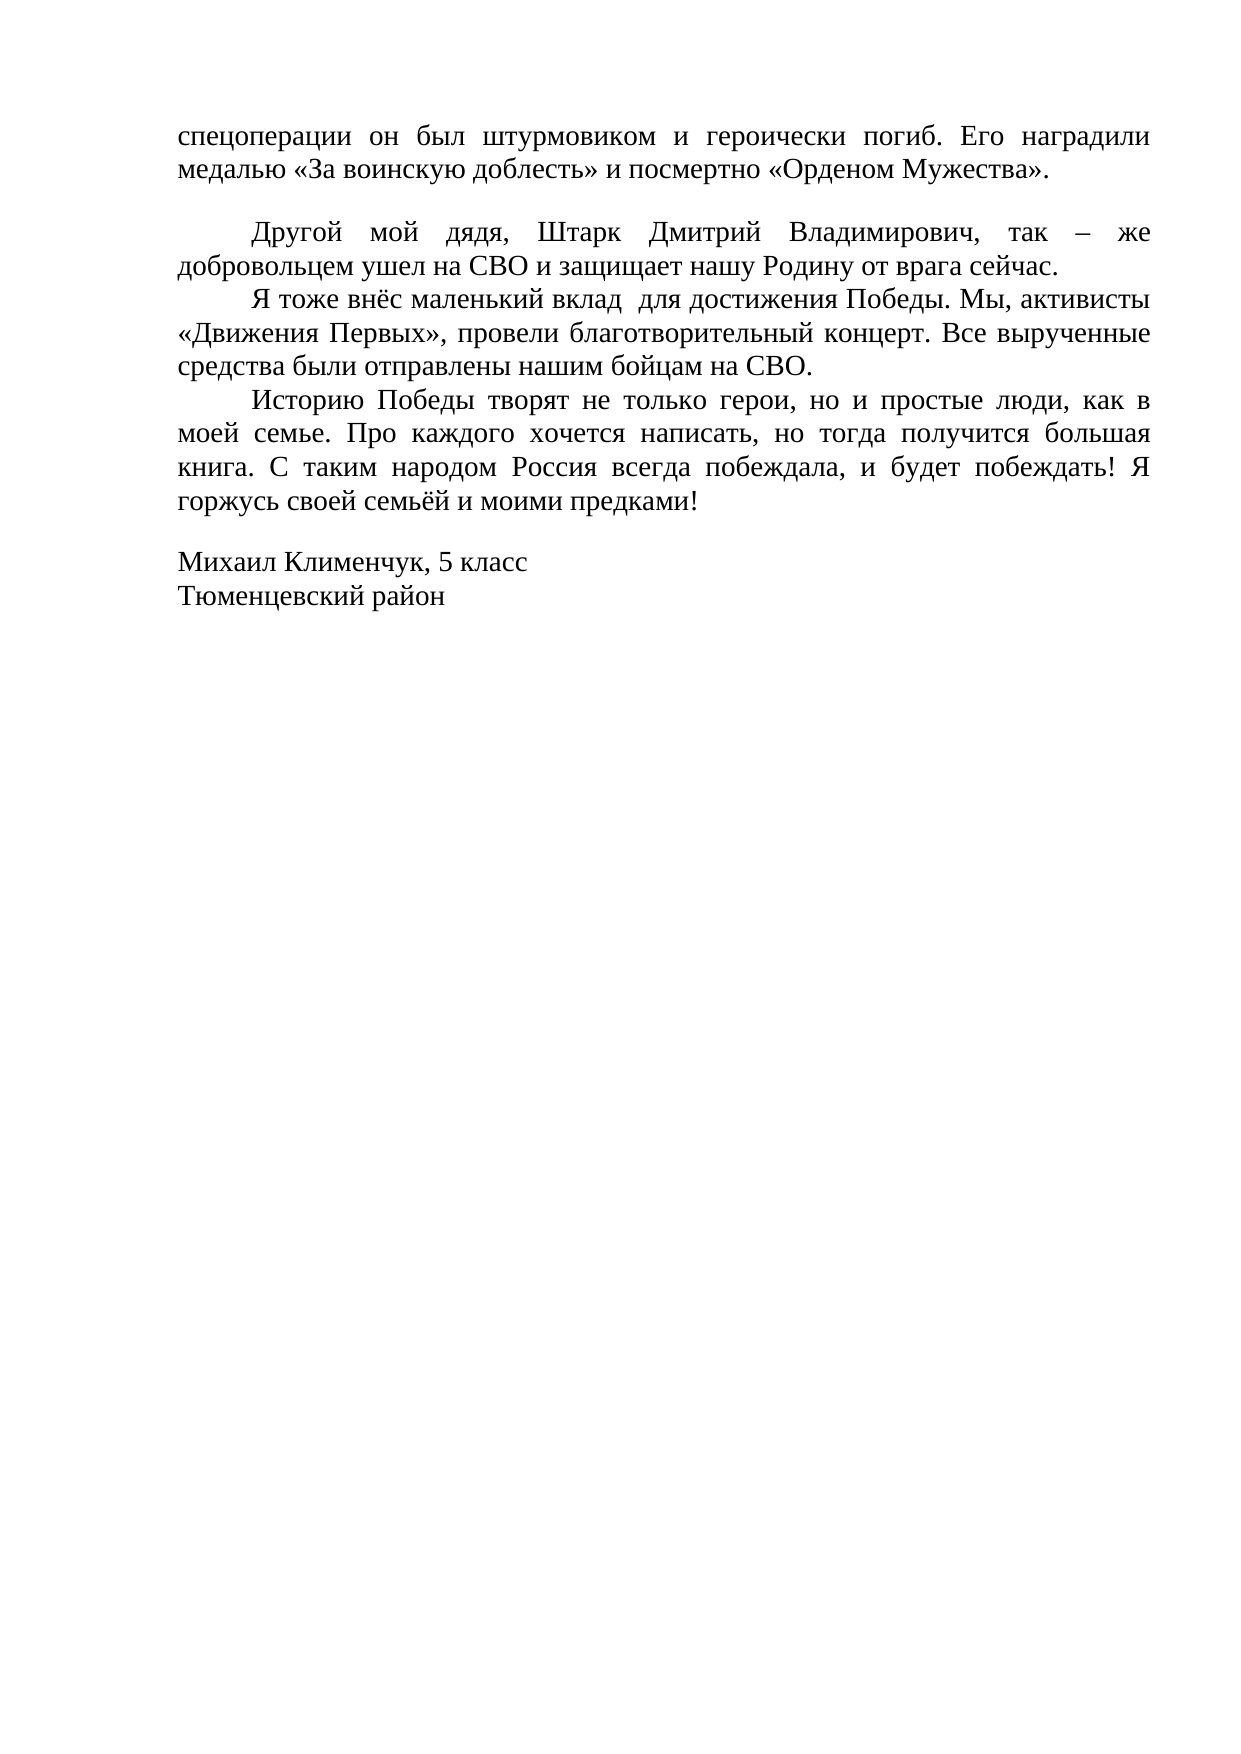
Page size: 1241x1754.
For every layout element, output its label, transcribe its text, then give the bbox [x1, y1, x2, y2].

text Михаил Клименчук, 5 класс Тюменцевский район [177, 544, 1152, 611]
text Историю Победы творят не только герои, но и простые люди, как в моей семье. Про каждого хочется написать, но тогда получится большая книга. С таким народом Россия всегда побеждала, и будет побеждать! Я горжусь своей семьёй и моими предками! [177, 382, 1152, 516]
text Я тоже внёс маленький вклад для достижения Победы. Мы, активисты «Движения Первых», провели благотворительный концерт. Все вырученные средства были отправлены нашим бойцам на СВО. [177, 281, 1152, 382]
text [177, 118, 1152, 185]
text Другой мой дядя, Штарк Дмитрий Владимирович, так – же добровольцем ушел на СВО и защищает нашу Родину от врага сейчас. [177, 214, 1152, 281]
